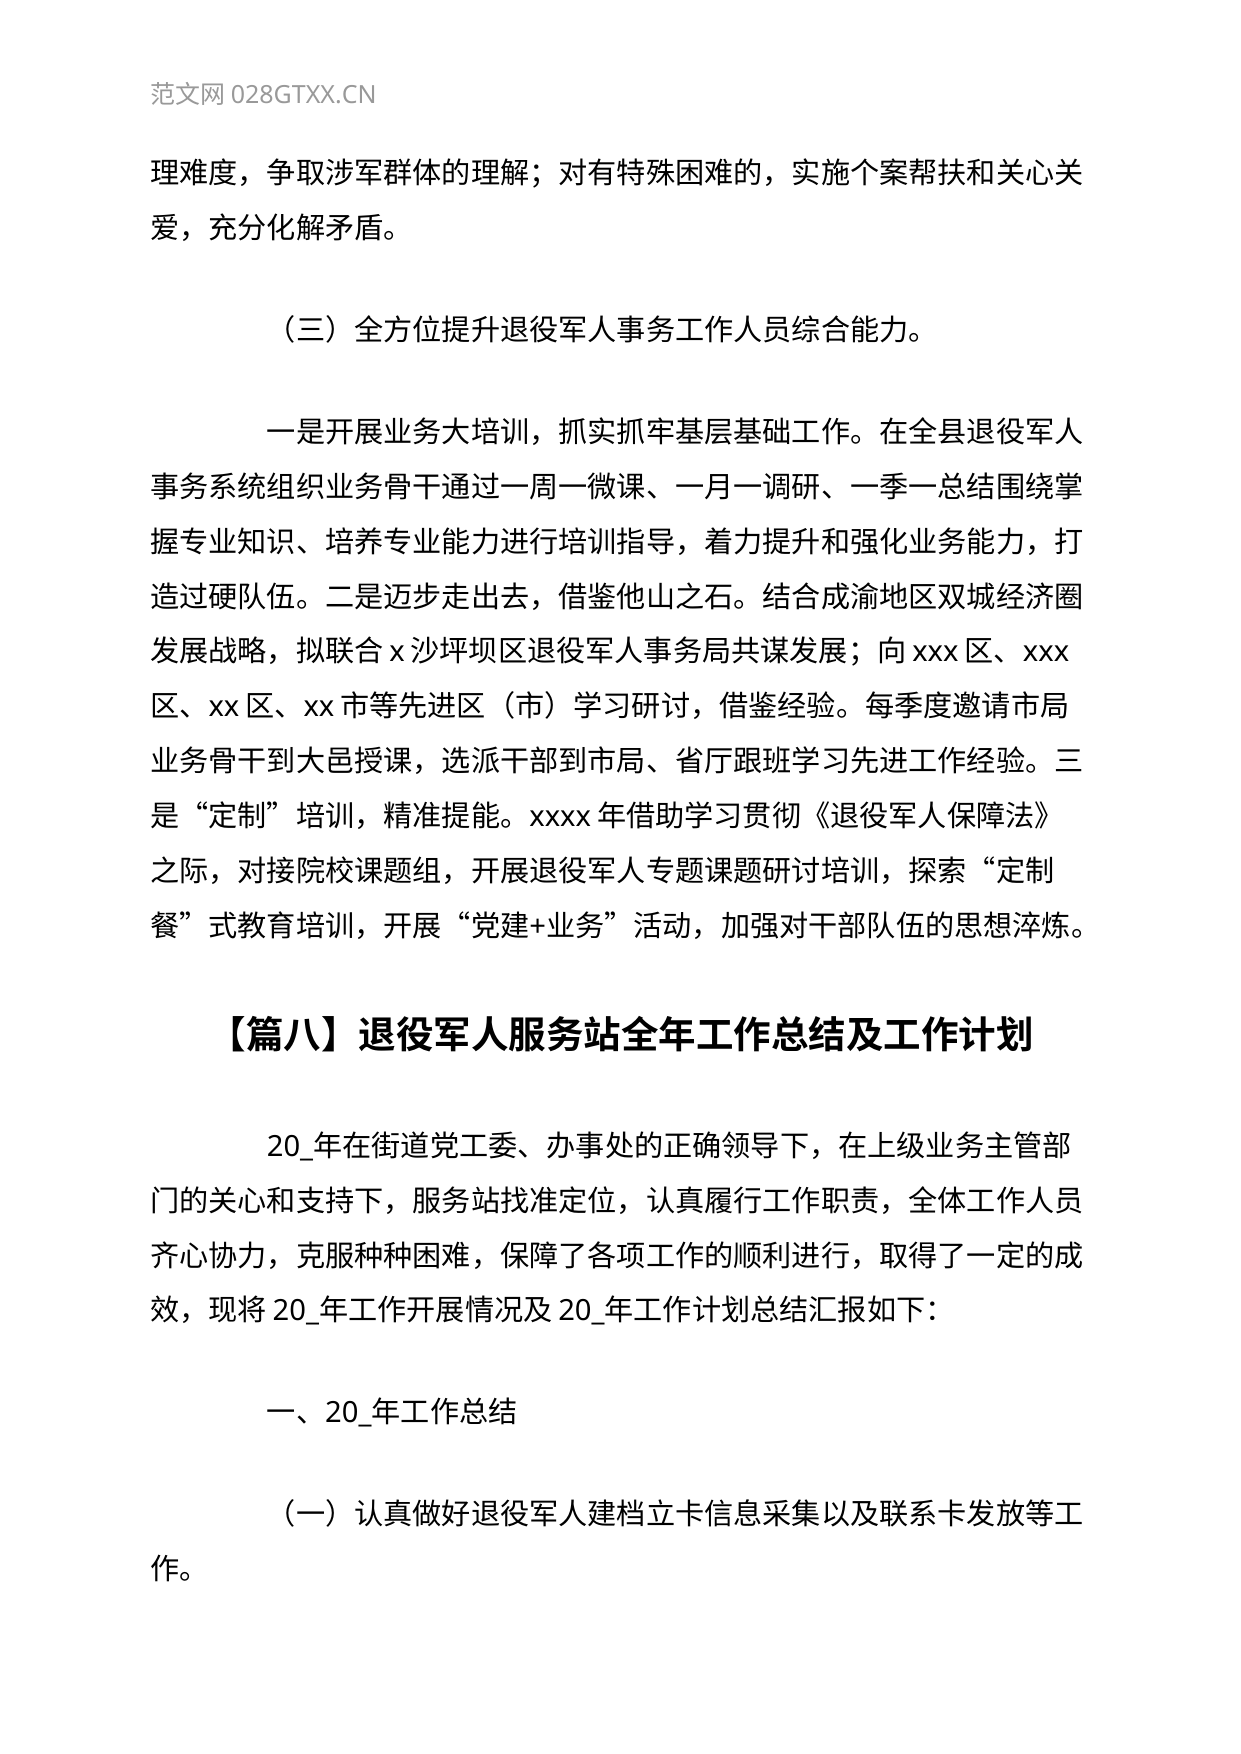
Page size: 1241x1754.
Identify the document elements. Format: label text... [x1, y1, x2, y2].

text 一、20_年工作总结 [150, 1389, 1090, 1431]
text （三）全方位提升退役军人事务工作人员综合能力。 [150, 307, 1090, 349]
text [150, 150, 1090, 247]
text 一是开展业务大培训，抓实抓牢基层基础工作。在全县退役军人事务系统组织业务骨干通过一周一微课、一月一调研、一季一总结围绕掌握专业知识、培养专业能力进行培训指导，着力提升和强化业务能力，打造过硬队伍。二是迈步走出去，借鉴他山之石。结合成渝地区双城经济圈发展战略，拟联合x沙坪坝区退役军人事务局共谋发展；向xxx区、xxx区、xx区、xx市等先进区（市）学习研讨，借鉴经验。每季度邀请市局业务骨干到大邑授课，选派干部到市局、省厅跟班学习先进工作经验。三是“定制”培训，精准提能。xxxx年借助学习贯彻《退役军人保障法》之际，对接院校课题组，开展退役军人专题课题研讨培训，探索“定制餐”式教育培训，开展“党建+业务”活动，加强对干部队伍的思想淬炼。 [150, 408, 1090, 945]
text （一）认真做好退役军人建档立卡信息采集以及联系卡发放等工作。 [150, 1491, 1090, 1588]
text 20_年在街道党工委、办事处的正确领导下，在上级业务主管部门的关心和支持下，服务站找准定位，认真履行工作职责，全体工作人员齐心协力，克服种种困难，保障了各项工作的顺利进行，取得了一定的成效，现将20_年工作开展情况及20_年工作计划总结汇报如下： [150, 1122, 1090, 1329]
text 【篇八】退役军人服务站全年工作总结及工作计划 [150, 1005, 1090, 1059]
